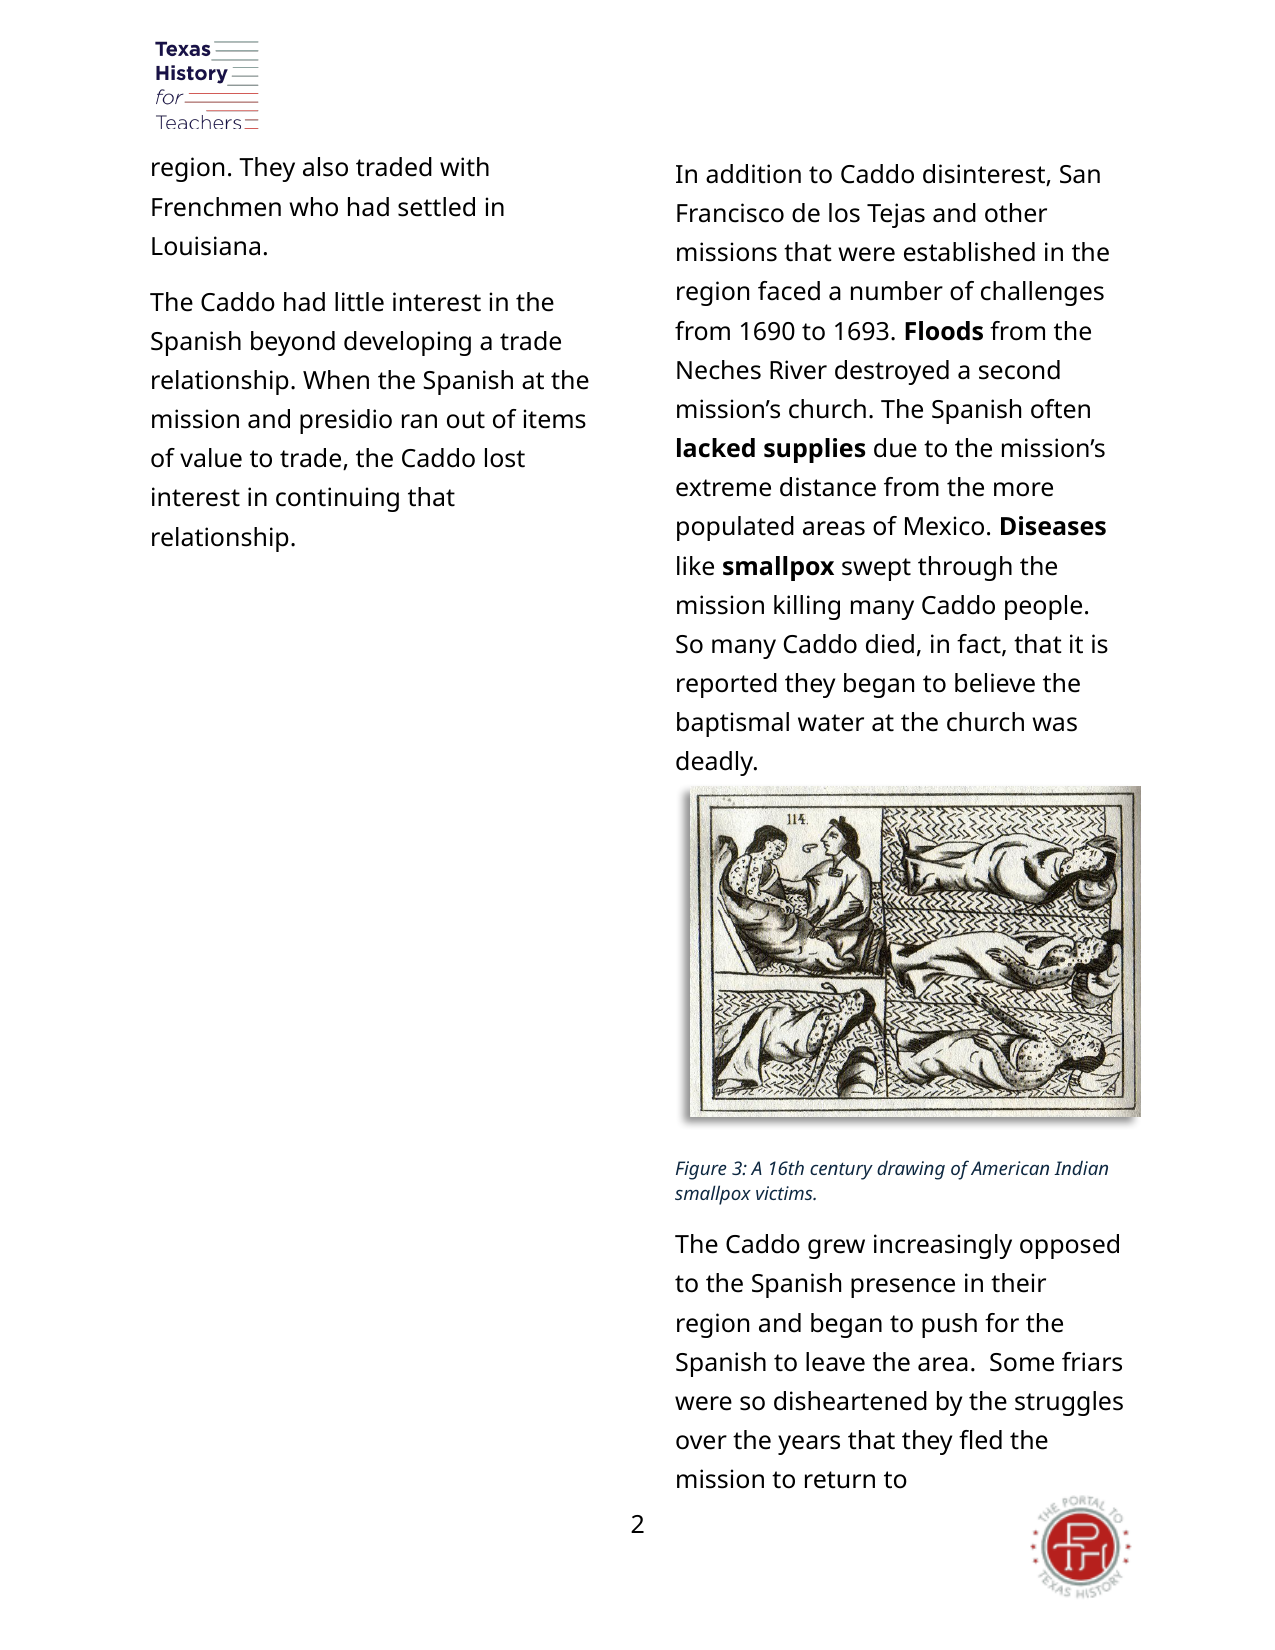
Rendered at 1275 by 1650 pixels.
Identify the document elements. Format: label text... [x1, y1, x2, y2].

text Figure 3: A 16th century drawing of American Indian smallpox victims. [675, 1155, 1125, 1206]
text The Caddo had little interest in the Spanish beyond developing a trade relationship. When the Spanish at the mission and presidio ran out of items of value to trade, the Caddo lost interest in continuing that relationship. [150, 284, 600, 553]
picture [1020, 1491, 1137, 1604]
text In addition to Caddo disinterest, San Francisco de los Tejas and other missions that were established in the region faced a number of challenges from 1690 to 1693. Floods from the Neches River destroyed a second mission’s church. The Spanish often lacked supplies due to the mission’s extreme distance from the more populated areas of Mexico. Diseases like smallpox swept through the mission killing many Caddo people. So many Caddo died, in fact, that it is reported they began to believe the baptismal water at the church was deadly. [675, 157, 1125, 778]
picture [690, 786, 1141, 1117]
